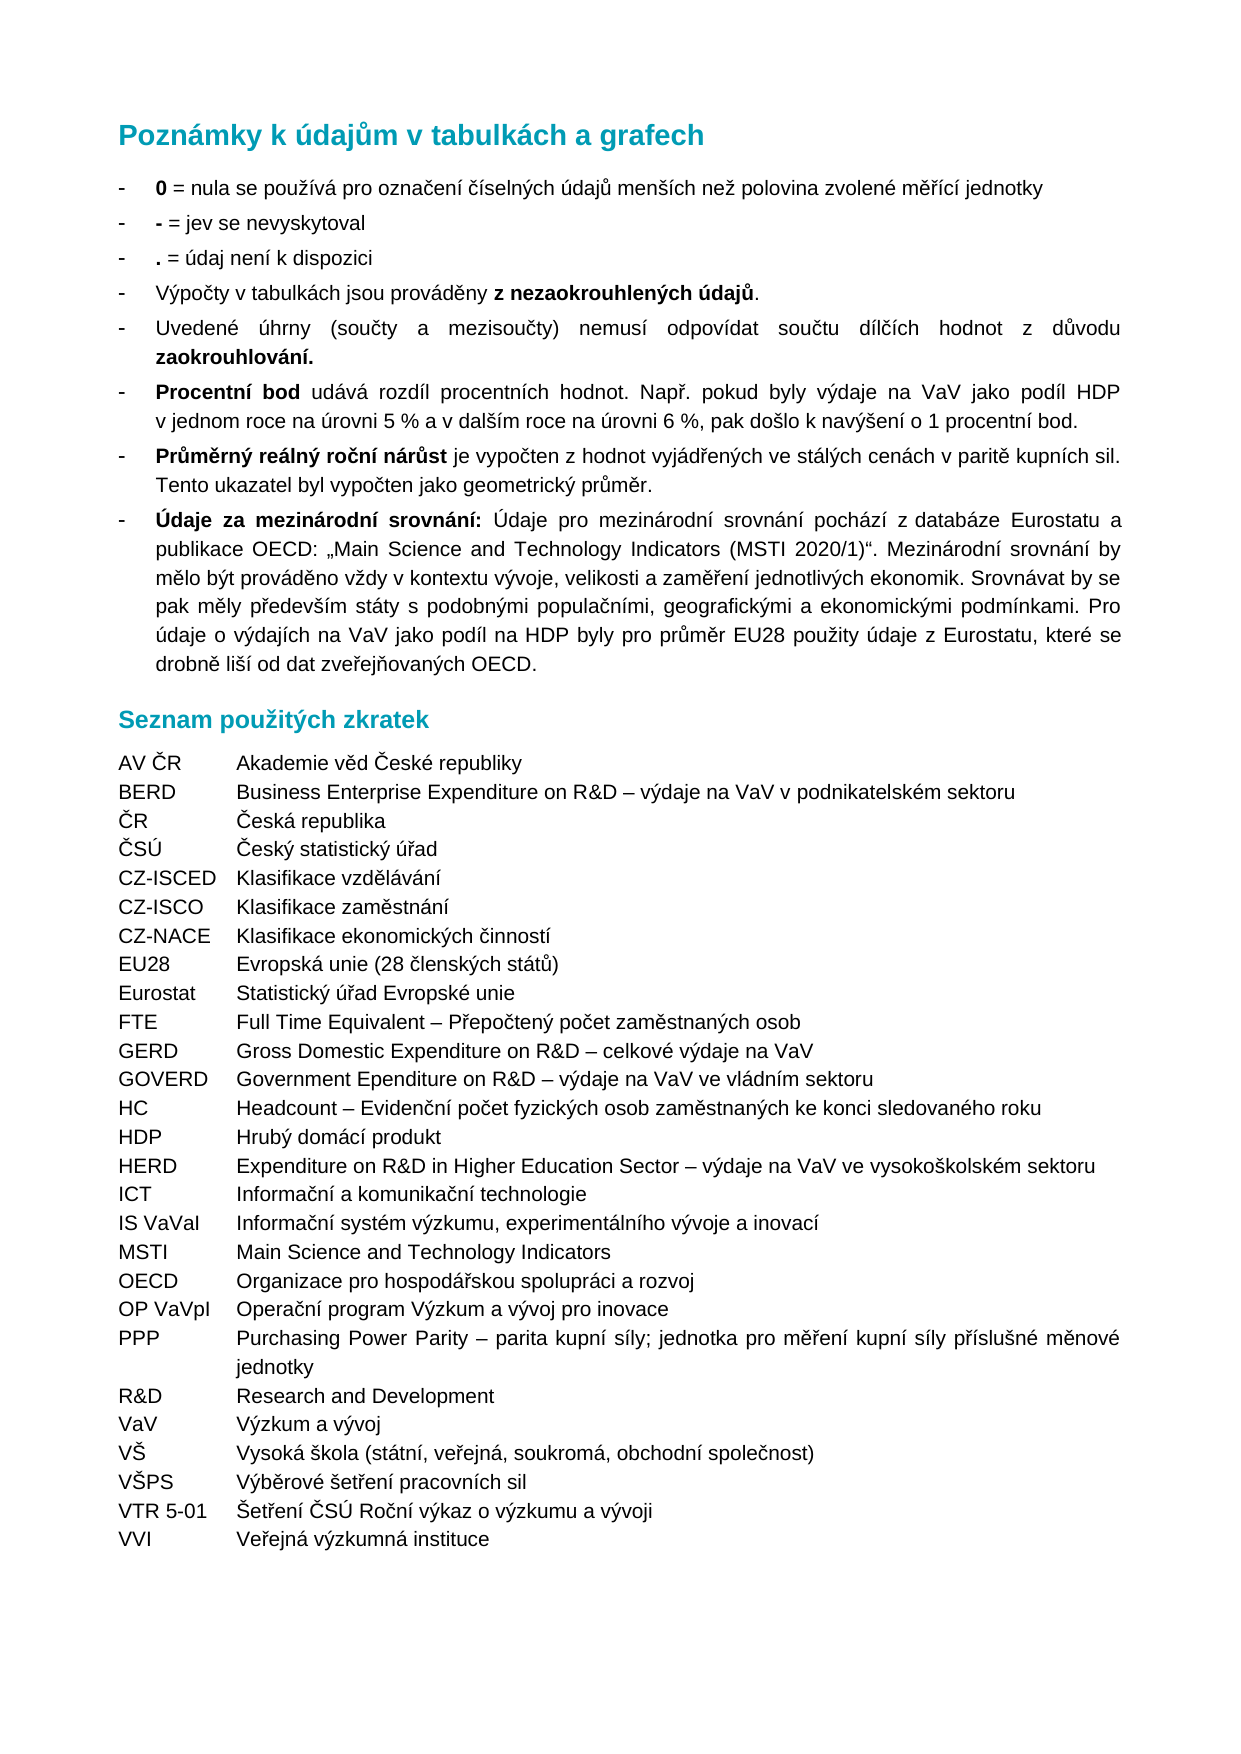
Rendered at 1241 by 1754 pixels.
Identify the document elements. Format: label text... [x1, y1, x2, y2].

text HC Headcount – Evidenční počet fyzických osob zaměstnaných ke konci sledovaného roku [118, 1096, 1122, 1120]
text HDP Hrubý domácí produkt [118, 1125, 1122, 1149]
list 0 = nula se používá pro označení číselných údajů menších než polovina zvolené měřící jednotky [118, 176, 1122, 200]
text IS VaVaI Informační systém výzkumu, experimentálního vývoje a inovací [118, 1211, 1122, 1235]
text R&D Research and Development [118, 1383, 1122, 1407]
text GERD Gross Domestic Expenditure on R&D – celkové výdaje na VaV [118, 1038, 1122, 1062]
list Údaje za mezinárodní srovnání: Údaje pro mezinárodní srovnání pochází z databáze Eurostatu a publikace OECD: „Main Science and Technology Indicators (MSTI 2020/1)“. Mezinárodní srovnání by mělo být prováděno vždy v kontextu vývoje, velikosti a zaměření jednotlivých ekonomik. Srovnávat by se pak měly především státy s podobnými populačními, geografickými a ekonomickými podmínkami. Pro údaje o výdajích na VaV jako podíl na HDP byly pro průměr EU28 použity údaje z Eurostatu, které se drobně liší od dat zveřejňovaných OECD. [118, 508, 1122, 676]
text VaV Výzkum a vývoj [118, 1412, 1122, 1436]
text CZ-NACE Klasifikace ekonomických činností [118, 923, 1122, 947]
text HERD Expenditure on R&D in Higher Education Sector – výdaje na VaV ve vysokoškolském sektoru [118, 1153, 1122, 1177]
text CZ-ISCO Klasifikace zaměstnání [118, 895, 1122, 919]
text ČSÚ Český statistický úřad [118, 837, 1122, 861]
list Průměrný reálný roční nárůst je vypočten z hodnot vyjádřených ve stálých cenách v paritě kupních sil. Tento ukazatel byl vypočten jako geometrický průměr. [118, 444, 1122, 497]
text Seznam použitých zkratek [118, 705, 1122, 734]
text AV ČR Akademie věd České republiky [118, 751, 1122, 775]
text Eurostat Statistický úřad Evropské unie [118, 981, 1122, 1005]
text VŠPS Výběrové šetření pracovních sil [118, 1470, 1122, 1494]
text PPP Purchasing Power Parity – parita kupní síly; jednotka pro měření kupní síly příslušné měnové jednotky [118, 1326, 1122, 1379]
text VVI Veřejná výzkumná instituce [118, 1527, 1122, 1551]
text FTE Full Time Equivalent – Přepočtený počet zaměstnaných osob [118, 1010, 1122, 1034]
text ICT Informační a komunikační technologie [118, 1182, 1122, 1206]
text VŠ Vysoká škola (státní, veřejná, soukromá, obchodní společnost) [118, 1441, 1122, 1465]
list - = jev se nevyskytoval [118, 211, 1122, 235]
text OECD Organizace pro hospodářskou spolupráci a rozvoj [118, 1268, 1122, 1292]
text GOVERD Government Ependiture on R&D – výdaje na VaV ve vládním sektoru [118, 1067, 1122, 1091]
subtitle Poznámky k údajům v tabulkách a grafech [118, 118, 1122, 152]
text VTR 5-01 Šetření ČSÚ Roční výkaz o výzkumu a vývoji [118, 1498, 1122, 1522]
text BERD Business Enterprise Expenditure on R&D – výdaje na VaV v podnikatelském sektoru [118, 780, 1122, 804]
list Uvedené úhrny (součty a mezisoučty) nemusí odpovídat součtu dílčích hodnot z důvodu zaokrouhlování. [118, 316, 1122, 369]
text ČR Česká republika [118, 808, 1122, 832]
list Procentní bod udává rozdíl procentních hodnot. Např. pokud byly výdaje na VaV jako podíl HDP v jednom roce na úrovni 5 % a v dalším roce na úrovni 6 %, pak došlo k navýšení o 1 procentní bod. [118, 380, 1122, 433]
text OP VaVpI Operační program Výzkum a vývoj pro inovace [118, 1297, 1122, 1321]
list Výpočty v tabulkách jsou prováděny z nezaokrouhlených údajů. [118, 281, 1122, 305]
text MSTI Main Science and Technology Indicators [118, 1240, 1122, 1264]
text CZ-ISCED Klasifikace vzdělávání [118, 866, 1122, 890]
text EU28 Evropská unie (28 členských států) [118, 952, 1122, 976]
list . = údaj není k dispozici [118, 246, 1122, 270]
